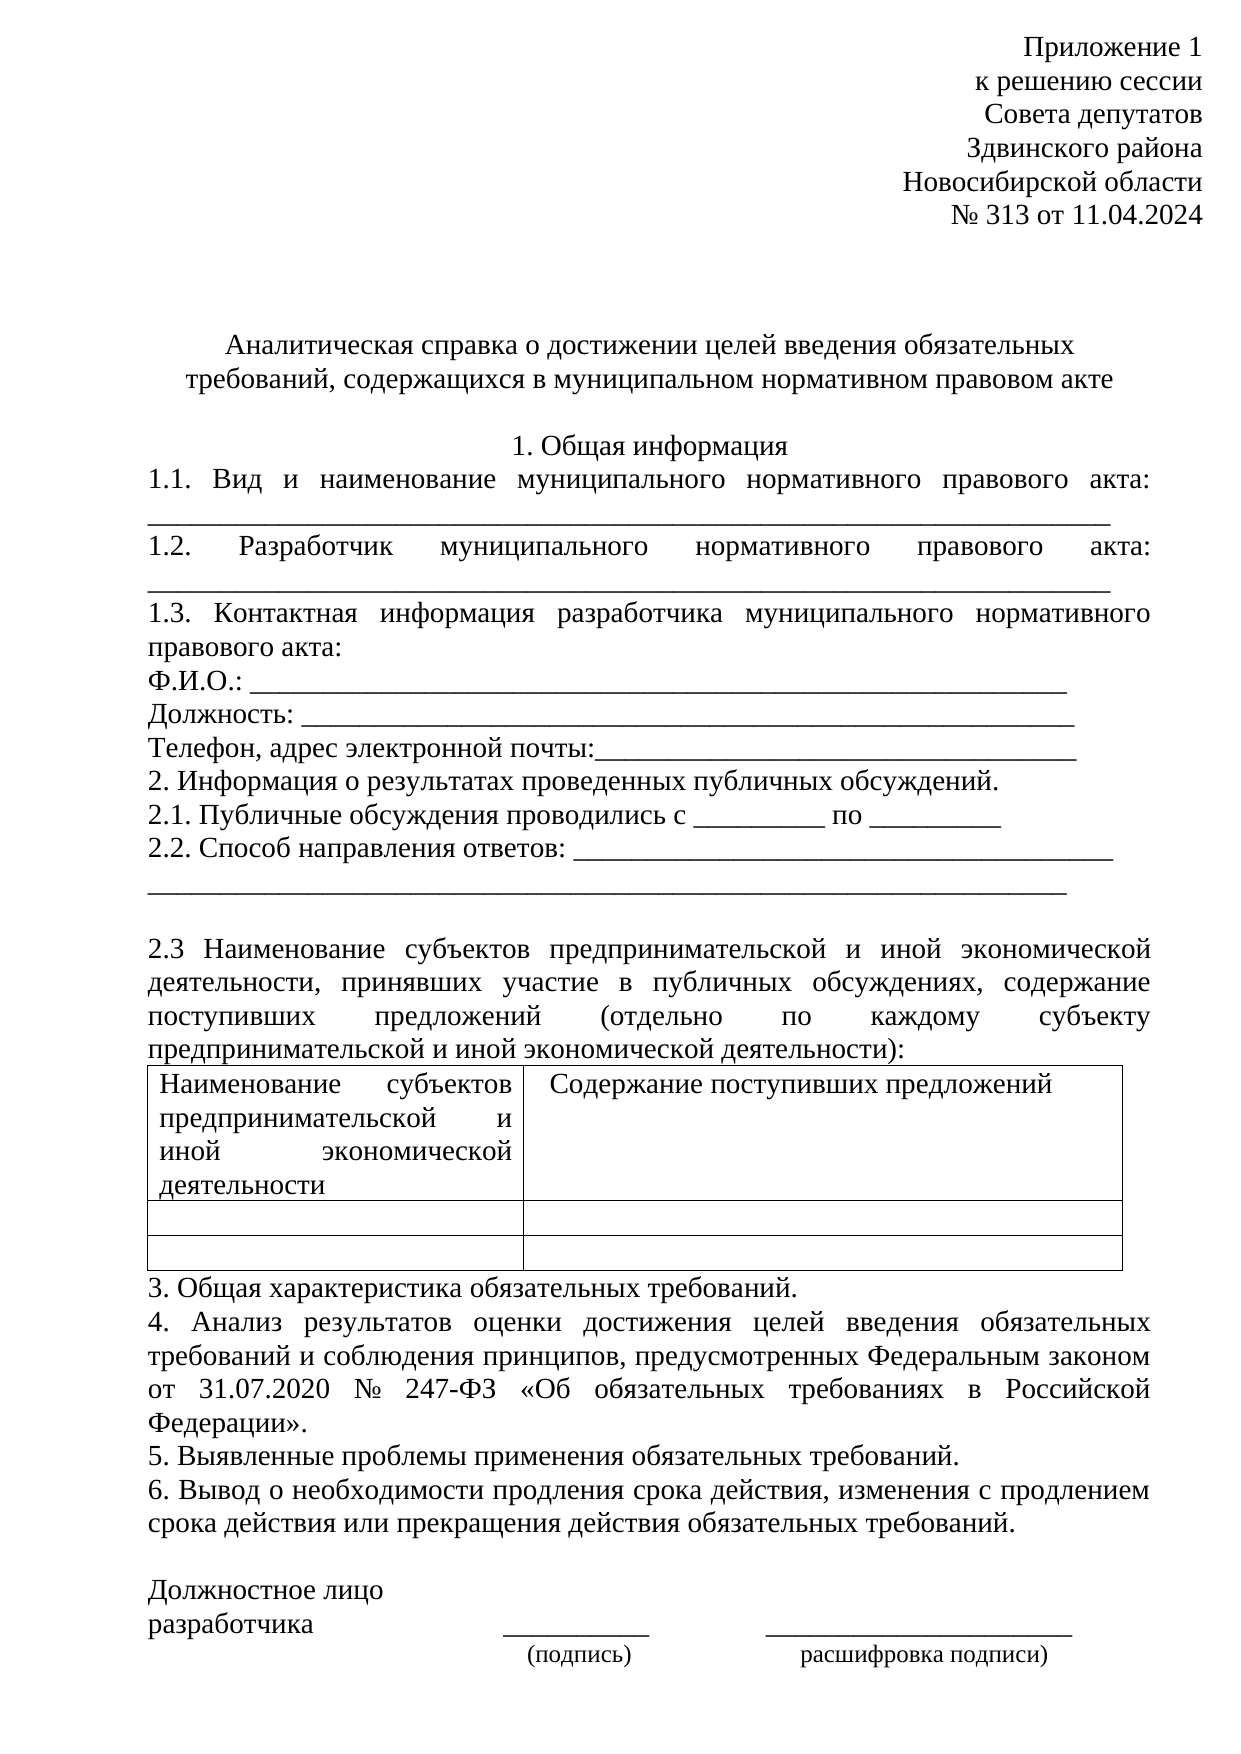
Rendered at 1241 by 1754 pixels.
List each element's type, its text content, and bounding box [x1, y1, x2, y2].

table_cell [524, 1236, 1122, 1269]
text Должностное лицо [148, 1572, 1152, 1606]
text 2. Информация о результатах проведенных публичных обсуждений. [148, 763, 1152, 797]
text (подпись) расшифровка подписи) [148, 1639, 1152, 1668]
table_cell [524, 1201, 1122, 1235]
table_header Приложение 1 к решению сессии Совета депутатов Здвинского района Новосибирской области № 313 от 11.04.2024 [871, 30, 1214, 294]
text разработчика __________ _____________________ [148, 1606, 1152, 1639]
text 1. Общая информация [148, 428, 1152, 461]
text Ф.И.О.: ________________________________________________________ [148, 663, 1152, 696]
table_header Содержание поступивших предложений [524, 1066, 1122, 1200]
table_cell [148, 1201, 523, 1235]
text 3. Общая характеристика обязательных требований. [148, 1271, 1152, 1304]
text Должность: _____________________________________________________ [148, 696, 1152, 730]
text 2.1. Публичные обсуждения проводились с _________ по _________ [148, 797, 1152, 830]
text 5. Выявленные проблемы применения обязательных требований. [148, 1438, 1152, 1472]
text 2.3 Наименование субъектов предпринимательской и иной экономической деятельности, принявших участие в публичных обсуждениях, содержание поступивших предложений (отдельно по каждому субъекту предпринимательской и иной экономической деятельности): [148, 931, 1152, 1065]
text 6. Вывод о необходимости продления срока действия, изменения с продлением срока действия или прекращения действия обязательных требований. [148, 1472, 1152, 1539]
table_cell [148, 1236, 523, 1269]
text Телефон, адрес электронной почты:_________________________________ [148, 730, 1152, 763]
table_header Наименование субъектов предпринимательской и иной экономической деятельности [148, 1066, 523, 1200]
text Аналитическая справка о достижении целей введения обязательных требований, содержащихся в муниципальном нормативном правовом акте [148, 327, 1152, 394]
text 4. Анализ результатов оценки достижения целей введения обязательных требований и соблюдения принципов, предусмотренных Федеральным законом от 31.07.2020 № 247-ФЗ «Об обязательных требованиях в Российской Федерации». [148, 1304, 1152, 1438]
text 1.3. Контактная информация разработчика муниципального нормативного правового акта: [148, 596, 1152, 663]
text 2.2. Способ направления ответов: _____________________________________ [148, 830, 1152, 864]
text 1.1. Вид и наименование муниципального нормативного правового акта: __________________________________________________________________ [148, 461, 1152, 528]
text 1.2. Разработчик муниципального нормативного правового акта: __________________________________________________________________ [148, 528, 1152, 596]
text _______________________________________________________________ [148, 864, 1152, 897]
